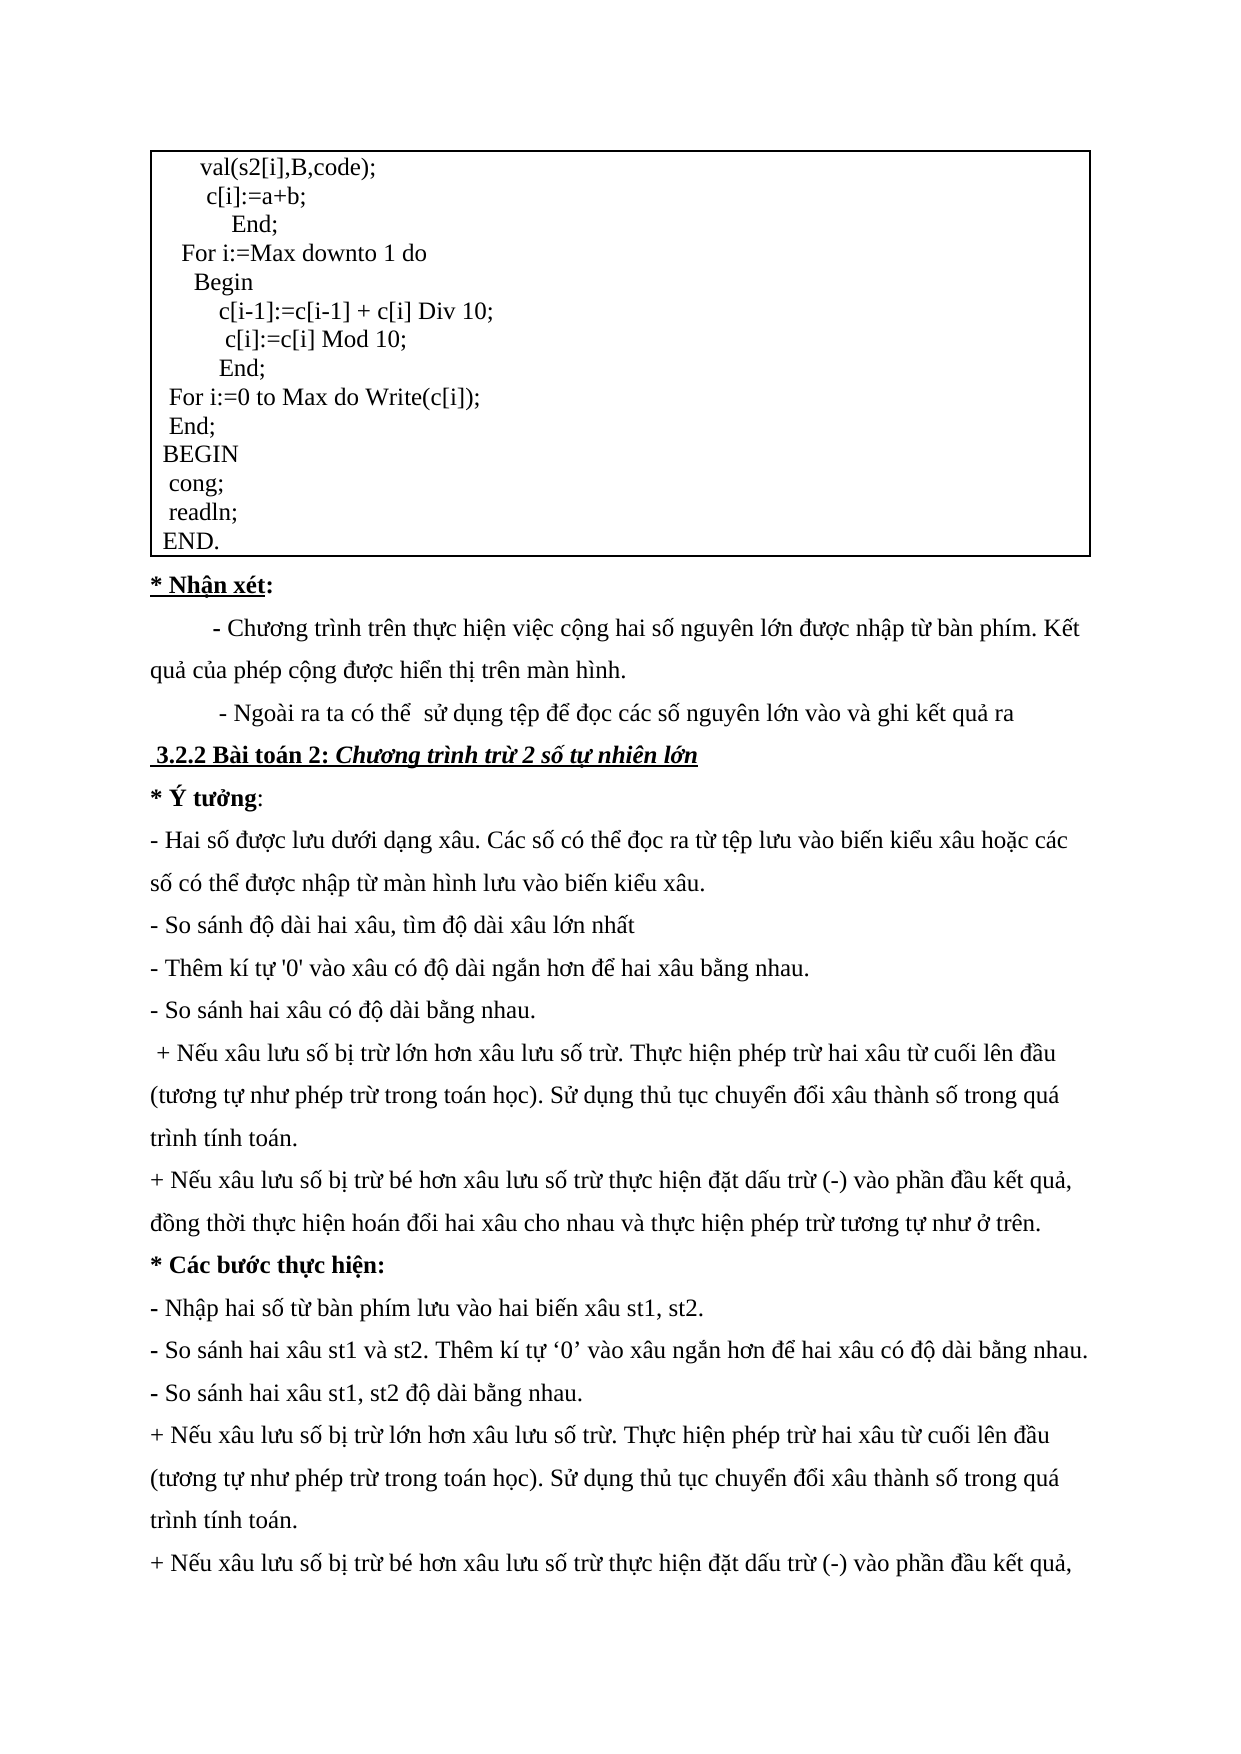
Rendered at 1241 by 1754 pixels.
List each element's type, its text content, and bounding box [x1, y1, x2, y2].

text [150, 769, 1090, 1577]
text * Nhận xét: - Chương trình trên thực hiện việc cộng hai số nguyên lớn được nhập từ bàn phím. Kết quả của phép cộng được hiển thị trên màn hình. - Ngoài ra ta có thể sử dụng tệp để đọc các số nguyên lớn vào và ghi kết quả ra 3.2.2 Bài toán 2: Chương trình trừ 2 số tự nhiên lớn [150, 557, 1090, 769]
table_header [152, 152, 1089, 554]
